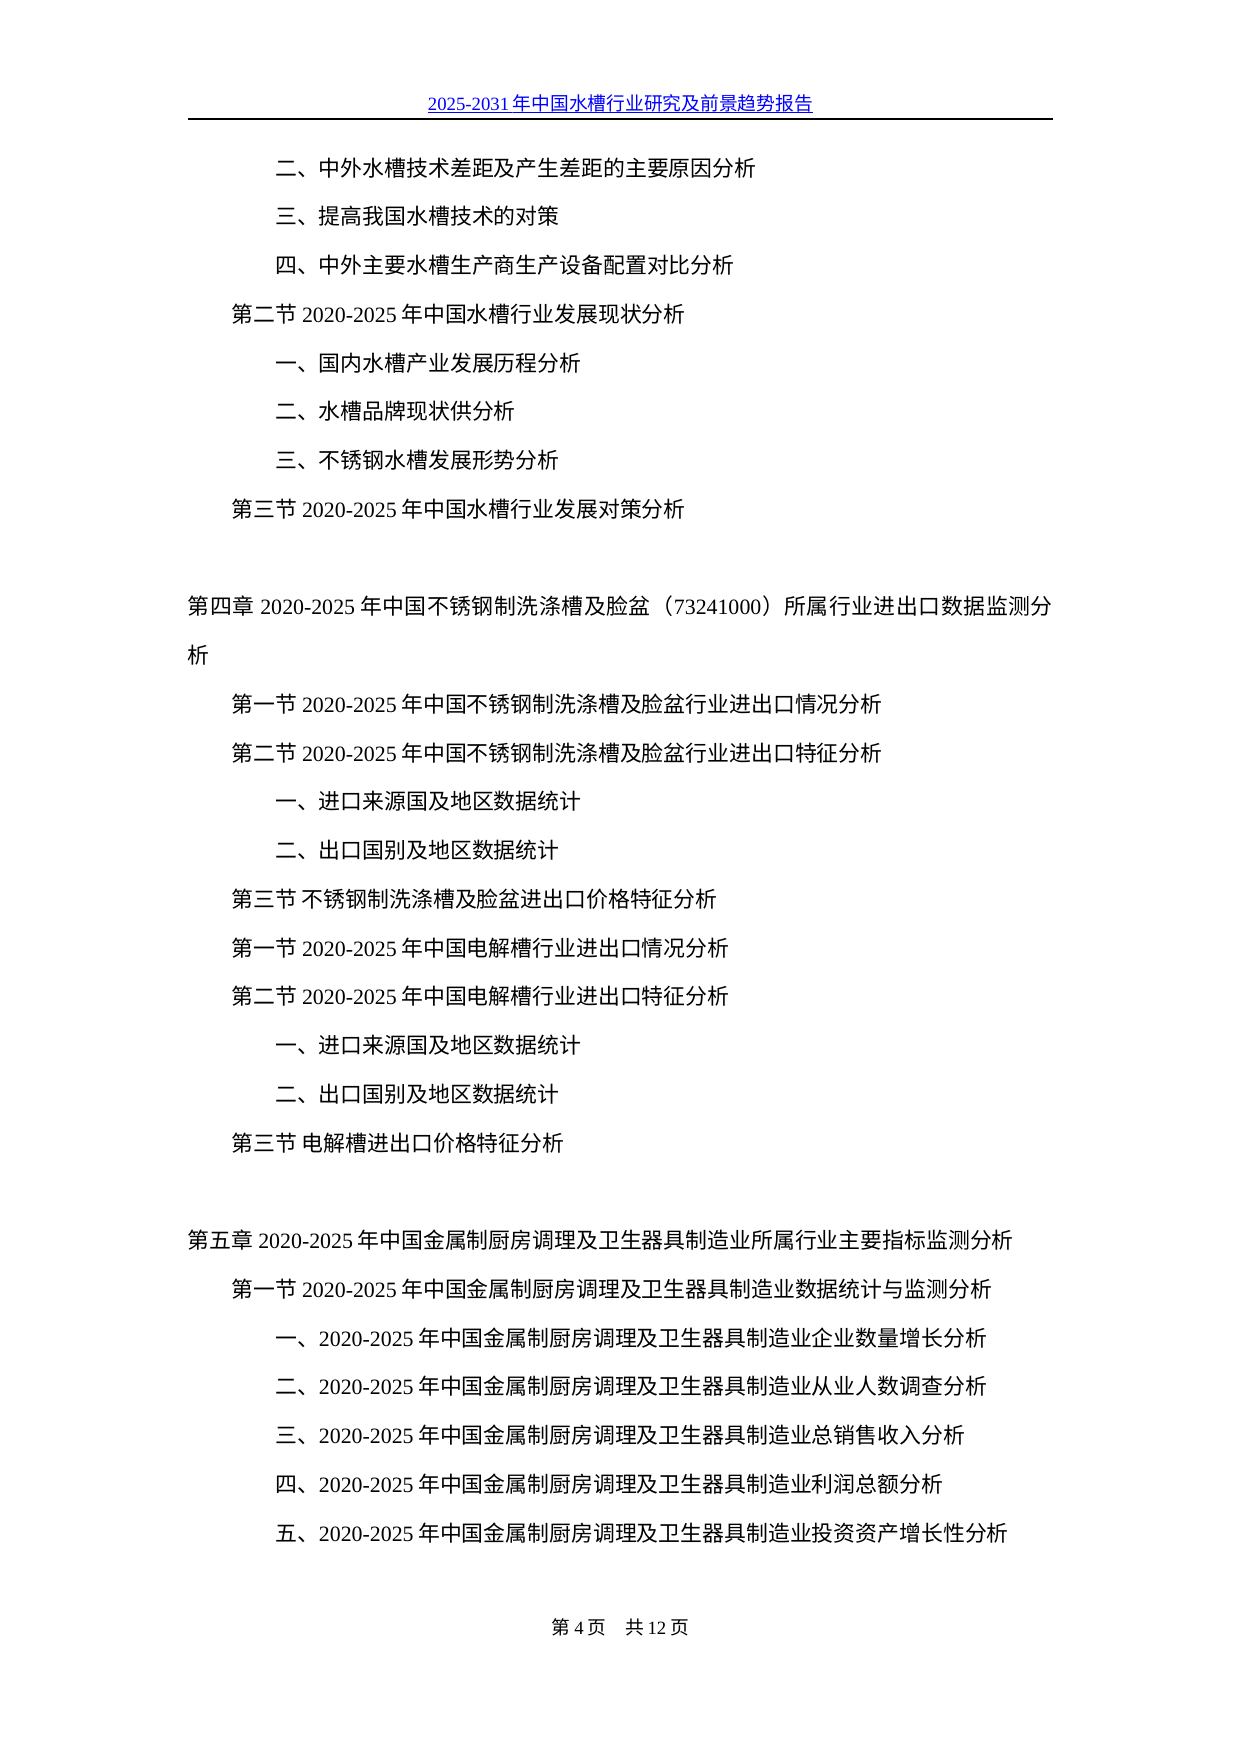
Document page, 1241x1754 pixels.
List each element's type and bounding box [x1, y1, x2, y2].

text [187, 150, 1053, 1548]
